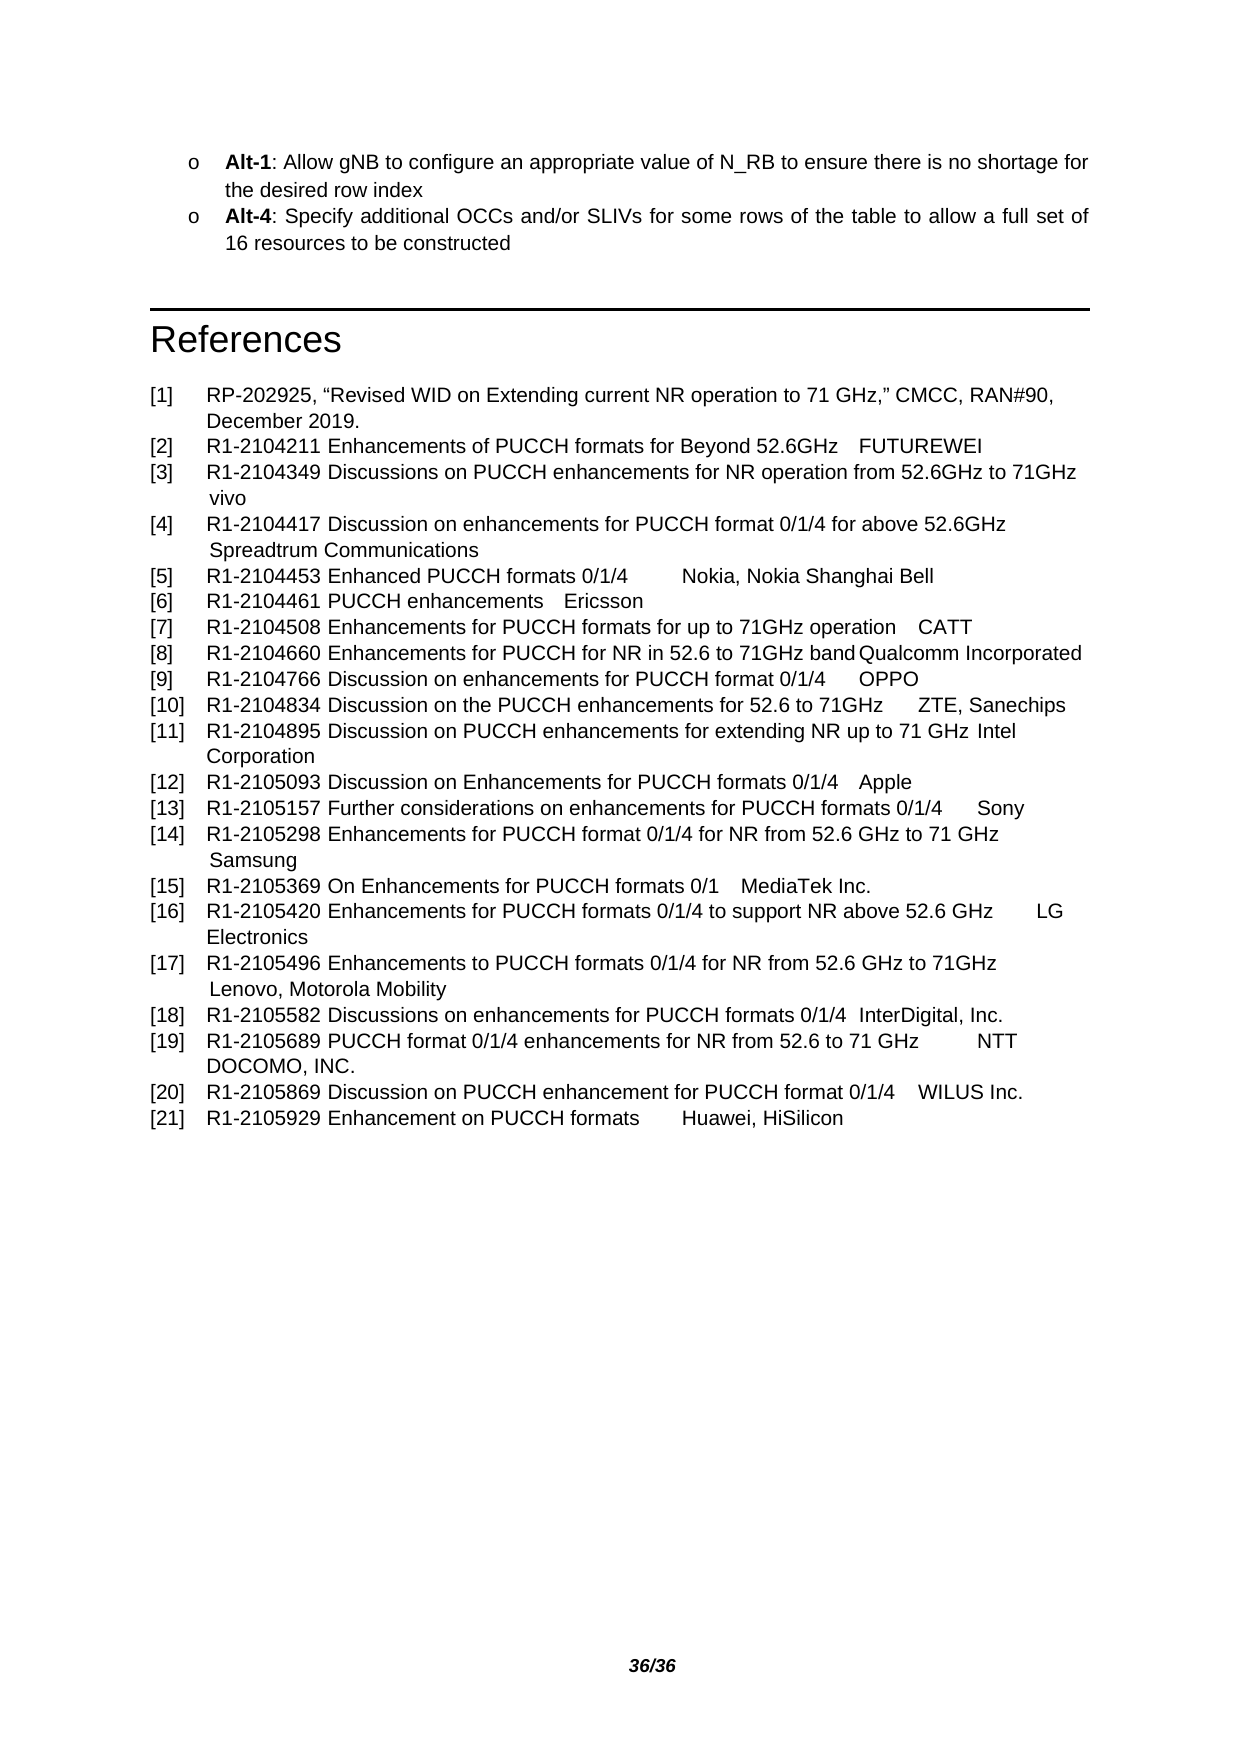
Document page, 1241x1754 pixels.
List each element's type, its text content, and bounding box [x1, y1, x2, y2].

list R1-2104349 Discussions on PUCCH enhancements for NR operation from 52.6GHz to 71GHz vivo [150, 460, 1090, 510]
list R1-2105689 PUCCH format 0/1/4 enhancements for NR from 52.6 to 71 GHz NTT DOCOMO, INC. [150, 1028, 1090, 1078]
list R1-2104895 Discussion on PUCCH enhancements for extending NR up to 71 GHz Intel Corporation [150, 718, 1090, 768]
list R1-2105157 Further considerations on enhancements for PUCCH formats 0/1/4 Sony [150, 796, 1090, 820]
list R1-2105420 Enhancements for PUCCH formats 0/1/4 to support NR above 52.6 GHz LG Electronics [150, 899, 1090, 949]
list R1-2104834 Discussion on the PUCCH enhancements for 52.6 to 71GHz ZTE, Sanechips [150, 693, 1090, 717]
list R1-2104211 Enhancements of PUCCH formats for Beyond 52.6GHz FUTUREWEI [150, 434, 1090, 458]
list R1-2105093 Discussion on Enhancements for PUCCH formats 0/1/4 Apple [150, 770, 1090, 794]
list R1-2105929 Enhancement on PUCCH formats Huawei, HiSilicon [150, 1106, 1090, 1130]
list R1-2104417 Discussion on enhancements for PUCCH format 0/1/4 for above 52.6GHz Spreadtrum Communications [150, 512, 1090, 562]
list R1-2104508 Enhancements for PUCCH formats for up to 71GHz operation CATT [150, 615, 1090, 639]
list R1-2104766 Discussion on enhancements for PUCCH format 0/1/4 OPPO [150, 667, 1090, 691]
list Alt-4: Specify additional OCCs and/or SLIVs for some rows of the table to allow a full set of 16 resources to be constructed [187, 203, 1090, 255]
list R1-2105582 Discussions on enhancements for PUCCH formats 0/1/4 InterDigital, Inc. [150, 1003, 1090, 1027]
list Alt-1: Allow gNB to configure an appropriate value of N_RB to ensure there is no shortage for the desired row index [187, 150, 1090, 202]
list R1-2104660 Enhancements for PUCCH for NR in 52.6 to 71GHz band Qualcomm Incorporated [150, 641, 1090, 665]
list R1-2105869 Discussion on PUCCH enhancement for PUCCH format 0/1/4 WILUS Inc. [150, 1080, 1090, 1104]
list R1-2105369 On Enhancements for PUCCH formats 0/1 MediaTek Inc. [150, 873, 1090, 897]
list R1-2104461 PUCCH enhancements Ericsson [150, 589, 1090, 613]
list R1-2105496 Enhancements to PUCCH formats 0/1/4 for NR from 52.6 GHz to 71GHz Lenovo, Motorola Mobility [150, 951, 1090, 1001]
list RP-202925, “Revised WID on Extending current NR operation to 71 GHz,” CMCC, RAN#90, December 2019. [150, 383, 1090, 432]
list R1-2104453 Enhanced PUCCH formats 0/1/4 Nokia, Nokia Shanghai Bell [150, 563, 1090, 587]
list R1-2105298 Enhancements for PUCCH format 0/1/4 for NR from 52.6 GHz to 71 GHz Samsung [150, 822, 1090, 872]
subtitle References [150, 311, 1090, 360]
